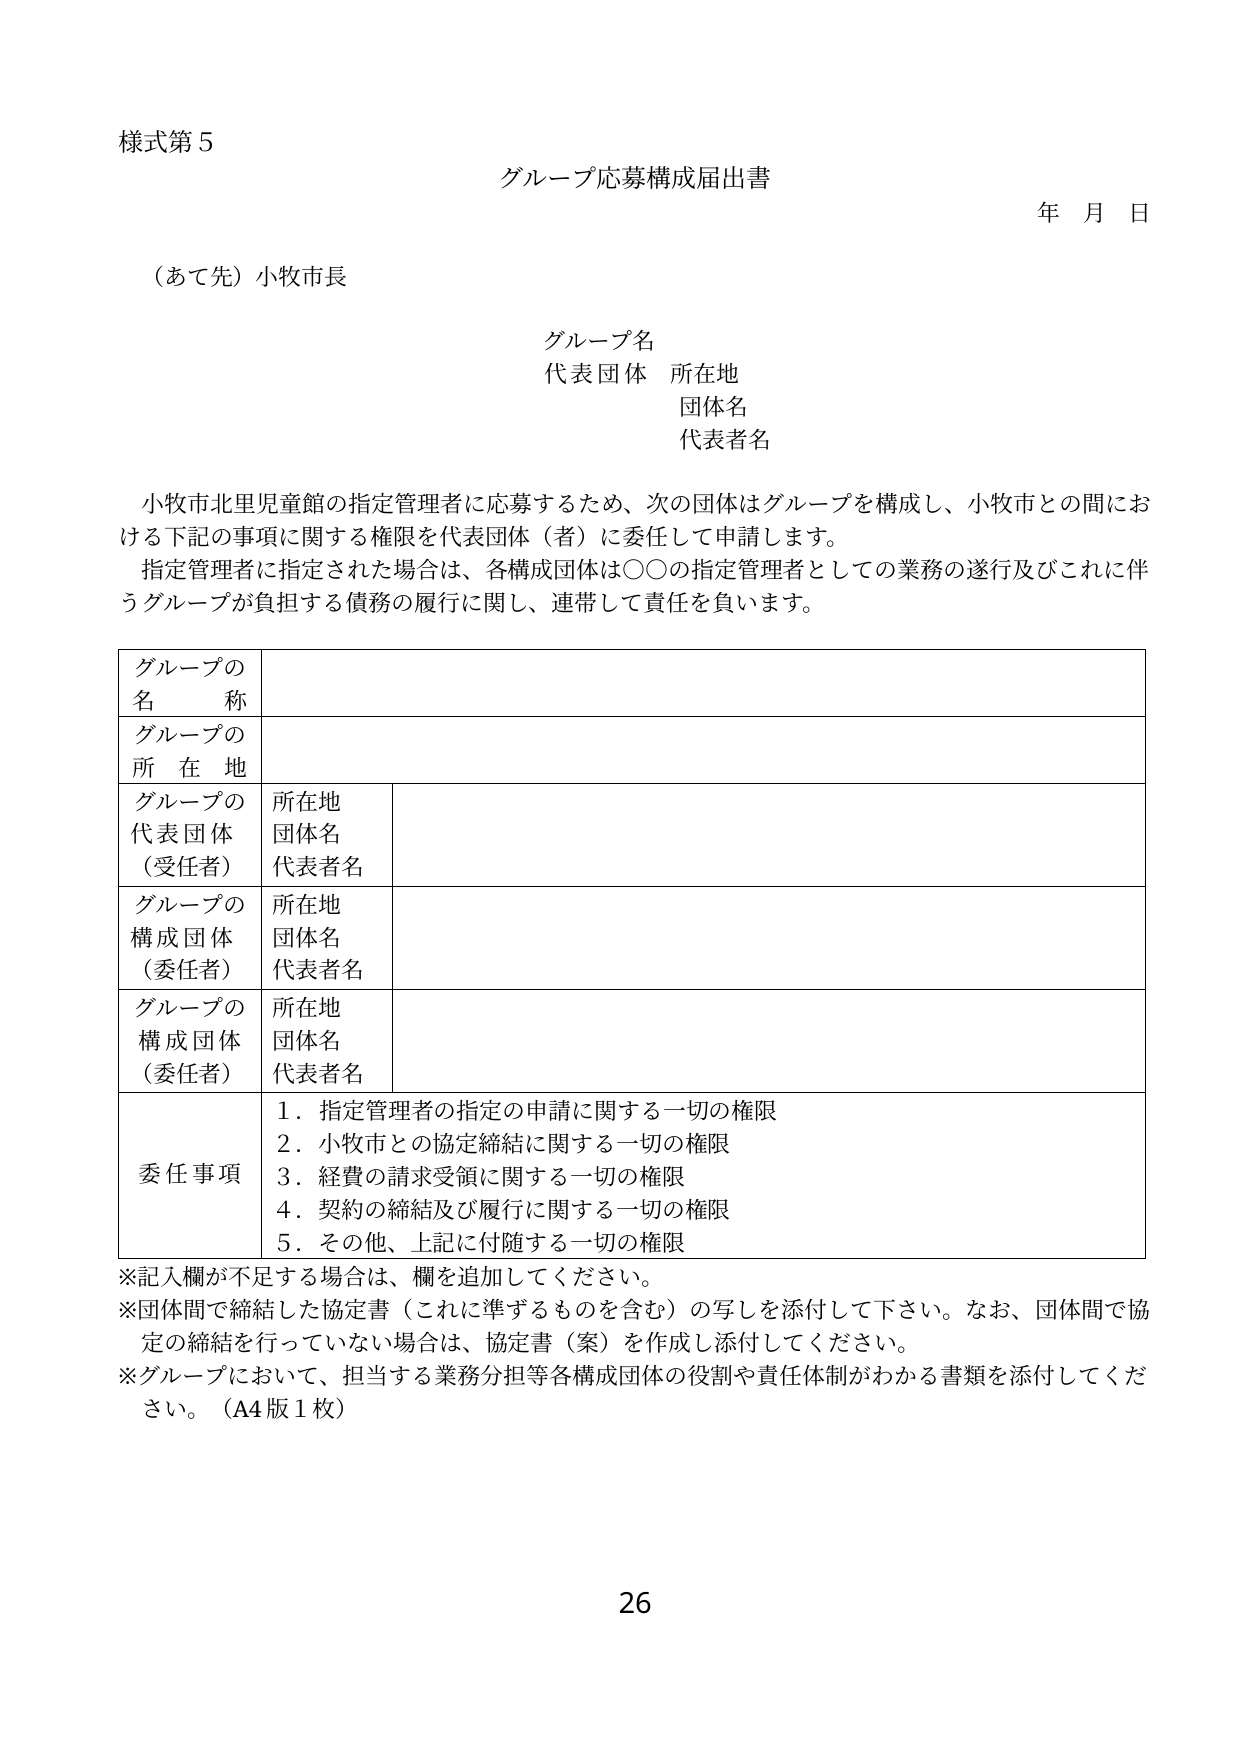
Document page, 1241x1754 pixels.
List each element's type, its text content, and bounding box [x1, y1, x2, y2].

table_cell グループの 構成団体 （委任者） [119, 887, 261, 989]
text 小牧市北里児童館の指定管理者に応募するため、次の団体はグループを構成し、小牧市との間における下記の事項に関する権限を代表団体（者）に委任して申請します。 [118, 486, 1152, 552]
text ※記入欄が不足する場合は、欄を追加してください。 [118, 1259, 1152, 1292]
text ※団体間で締結した協定書（これに準ずるものを含む）の写しを添付して下さい。なお、団体間で協定の締結を行っていない場合は、協定書（案）を作成し添付してください。 [118, 1292, 1152, 1358]
text 指定管理者に指定された場合は、各構成団体は○○の指定管理者としての業務の遂行及びこれに伴うグループが負担する債務の履行に関し、連帯して責任を負います。 [118, 552, 1152, 617]
text 様式第５ [118, 123, 1152, 159]
text 代表団体 所在地 [118, 356, 1152, 389]
table_cell グループの 構成団体 （委任者） [119, 990, 261, 1092]
text 団体名 [118, 389, 1152, 422]
text （あて先）小牧市長 [118, 259, 1152, 292]
table_cell 指定管理者の指定の申請に関する一切の権限 ２．小牧市との協定締結に関する一切の権限 ３．経費の請求受領に関する一切の権限 ４．契約の締結及び履行に関する一切の権限 ５．その他、上記に付随する一切の権限 [262, 1093, 1145, 1258]
table_cell 所在地 団体名 代表者名 [262, 887, 392, 989]
text グループ名 [118, 323, 1152, 356]
text 代表者名 [118, 422, 1152, 454]
table_cell [393, 784, 1145, 886]
table_cell [393, 990, 1145, 1092]
table_cell 委任事項 [119, 1093, 261, 1258]
table_cell [393, 887, 1145, 989]
table_cell グループの 代表団体 （受任者） [119, 784, 261, 886]
table_header グループの 名 称 [119, 650, 261, 716]
text ※グループにおいて、担当する業務分担等各構成団体の役割や責任体制がわかる書類を添付してください。（A4版１枚） [118, 1358, 1152, 1424]
text グループ応募構成届出書 [118, 159, 1152, 194]
text 年 月 日 [118, 194, 1152, 227]
table_header [262, 650, 1145, 716]
table_cell 所在地 団体名 代表者名 [262, 990, 392, 1092]
table_cell 所在地 団体名 代表者名 [262, 784, 392, 886]
table_cell [262, 717, 1145, 782]
table_cell グループの 所 在 地 [119, 717, 261, 782]
